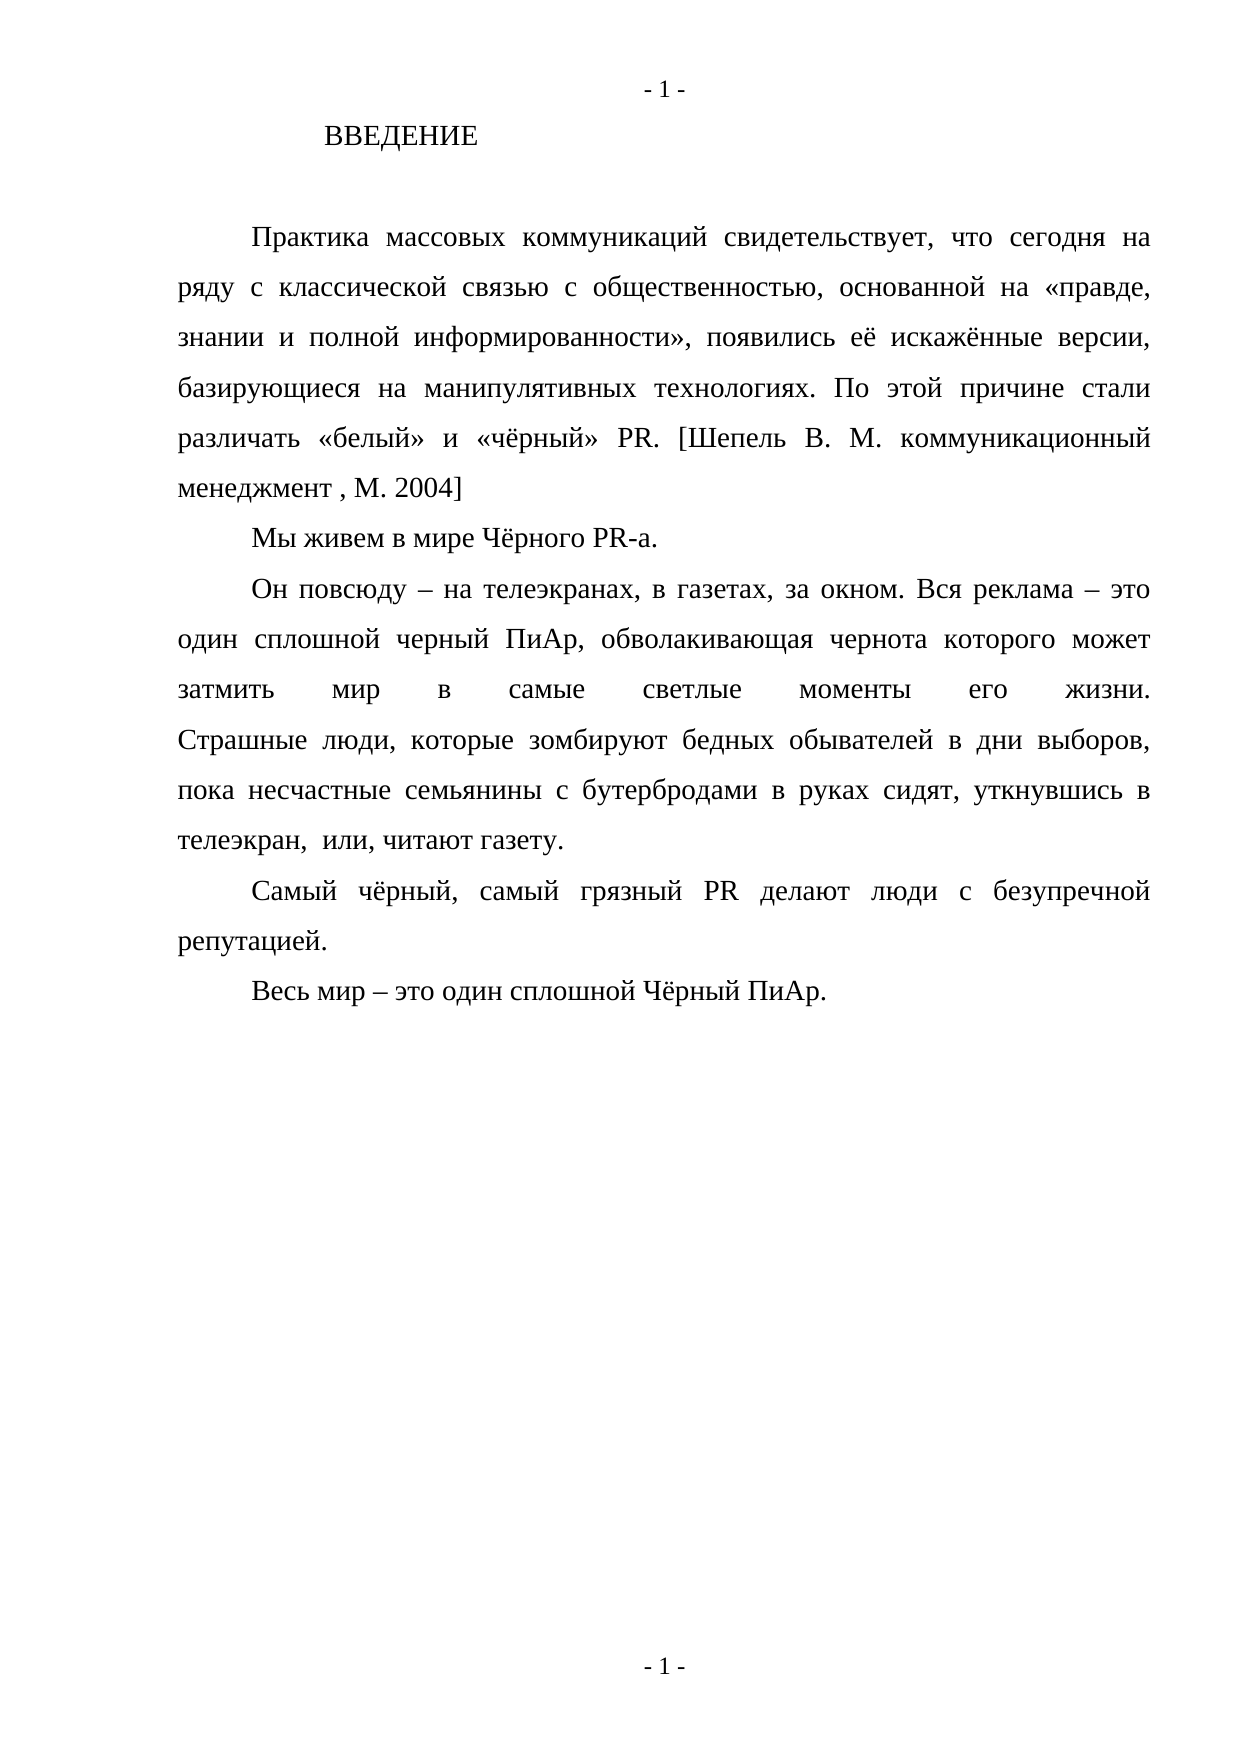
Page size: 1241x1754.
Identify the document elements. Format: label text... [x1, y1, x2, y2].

text Весь мир – это один сплошной Чёрный ПиАр. [177, 973, 1152, 1007]
text Мы живем в мире Чёрного PR-а. [177, 521, 1152, 554]
text Самый чёрный, самый грязный PR делают люди с безупречной репутацией. [177, 873, 1152, 957]
text Практика массовых коммуникаций свидетельствует, что сегодня на ряду с классической связью с общественностью, основанной на «правде, знании и полной информированности», появились её искажённые версии, базирующиеся на манипулятивных технологиях. По этой причине стали различать «белый» и «чёрный» PR. [Шепель В. М. коммуникационный менеджмент , М. 2004] [177, 219, 1152, 504]
text Он повсюду – на телеэкранах, в газетах, за окном. Вся реклама – это один сплошной черный ПиАр, обволакивающая чернота которого может затмить мир в самые светлые моменты его жизни. Страшные люди, которые зомбируют бедных обывателей в дни выборов, пока несчастные семьянины с бутербродами в руках сидят, уткнувшись в телеэкран, или, читают газету. [177, 571, 1152, 856]
text ВВЕДЕНИЕ [177, 118, 1152, 152]
